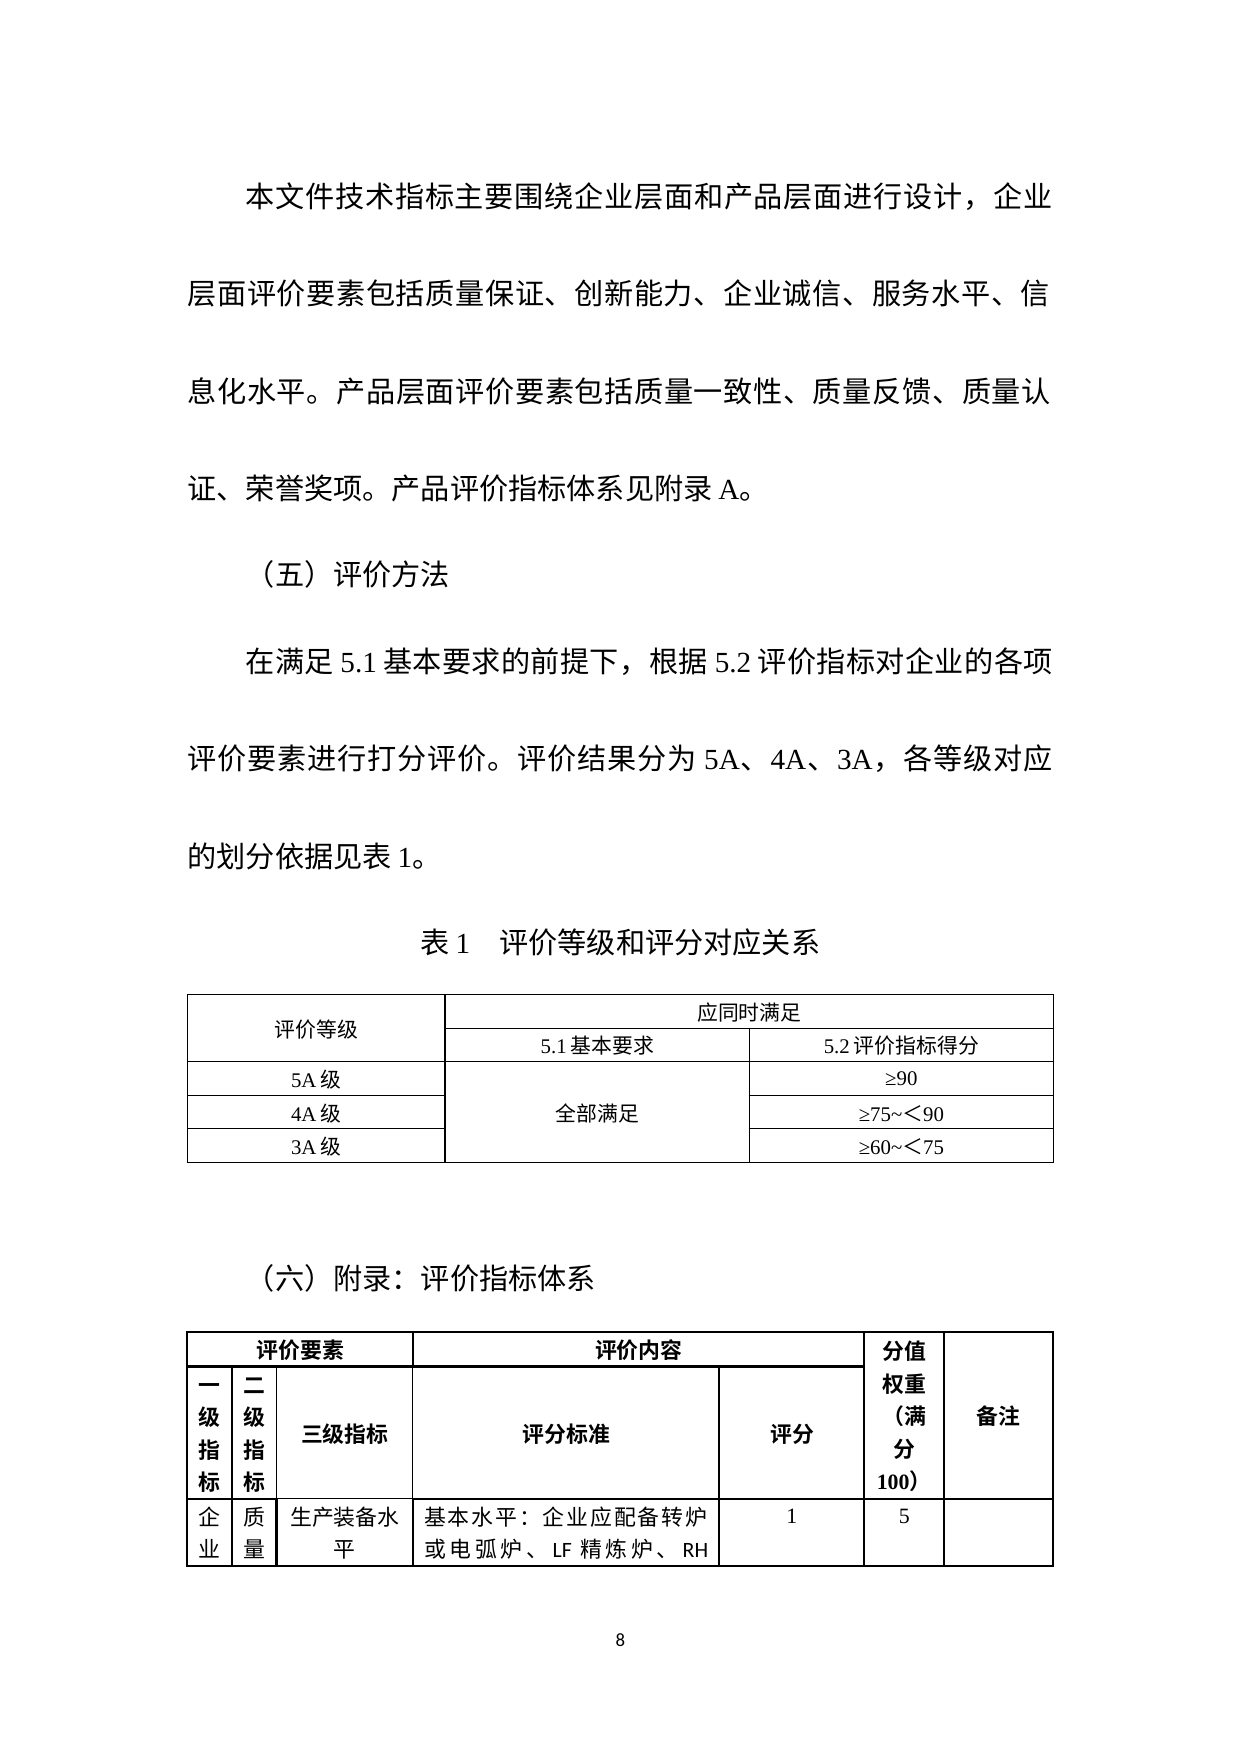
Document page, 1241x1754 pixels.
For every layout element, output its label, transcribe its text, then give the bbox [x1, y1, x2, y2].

table_cell 1 [720, 1500, 863, 1564]
table_cell 评分 [720, 1368, 863, 1497]
table_cell 全部满足 [446, 1062, 749, 1162]
table_cell 生产装备水平 [278, 1499, 412, 1564]
table_cell [945, 1500, 1052, 1564]
text 在满足5.1基本要求的前提下，根据5.2评价指标对企业的各项评价要素进行打分评价。评价结果分为5A、4A、3A，各等级对应的划分依据见表1。 [187, 627, 1053, 887]
table_cell 三级指标 [277, 1368, 412, 1497]
table_cell ≥60~＜75 [750, 1129, 1053, 1162]
table_header 分值权重 （满分100） [865, 1333, 943, 1497]
table_header 评价等级 [188, 995, 444, 1061]
table_header 评价要素 [188, 1333, 412, 1365]
table_cell 质量保证 [233, 1500, 275, 1564]
table_cell 企业层 [188, 1500, 231, 1564]
table_cell ≥75~＜90 [750, 1096, 1053, 1128]
table_cell 5.1基本要求 [446, 1029, 749, 1061]
table_cell ≥90 [750, 1062, 1053, 1095]
table_cell 一级指标 [188, 1368, 231, 1497]
table_cell 评分标准 [413, 1368, 718, 1497]
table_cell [414, 1500, 718, 1564]
table_header 评价内容 [414, 1333, 863, 1365]
table_cell 二级指标 [233, 1368, 276, 1497]
table_cell 5A级 [188, 1062, 444, 1095]
text 表1 评价等级和评分对应关系 [187, 908, 1053, 973]
text 本文件技术指标主要围绕企业层面和产品层面进行设计，企业层面评价要素包括质量保证、创新能力、企业诚信、服务水平、信息化水平。产品层面评价要素包括质量一致性、质量反馈、质量认证、荣誉奖项。产品评价指标体系见附录A。 [187, 162, 1053, 519]
text （六）附录：评价指标体系 [187, 1244, 1053, 1309]
table_cell 4A级 [188, 1096, 444, 1128]
table_cell 3A级 [188, 1129, 444, 1162]
table_header 应同时满足 [446, 995, 1053, 1028]
table_cell 5.2评价指标得分 [750, 1029, 1053, 1061]
text （五）评价方法 [187, 541, 1053, 606]
table_cell 5 [865, 1500, 943, 1564]
table_header 备注 [945, 1333, 1052, 1497]
